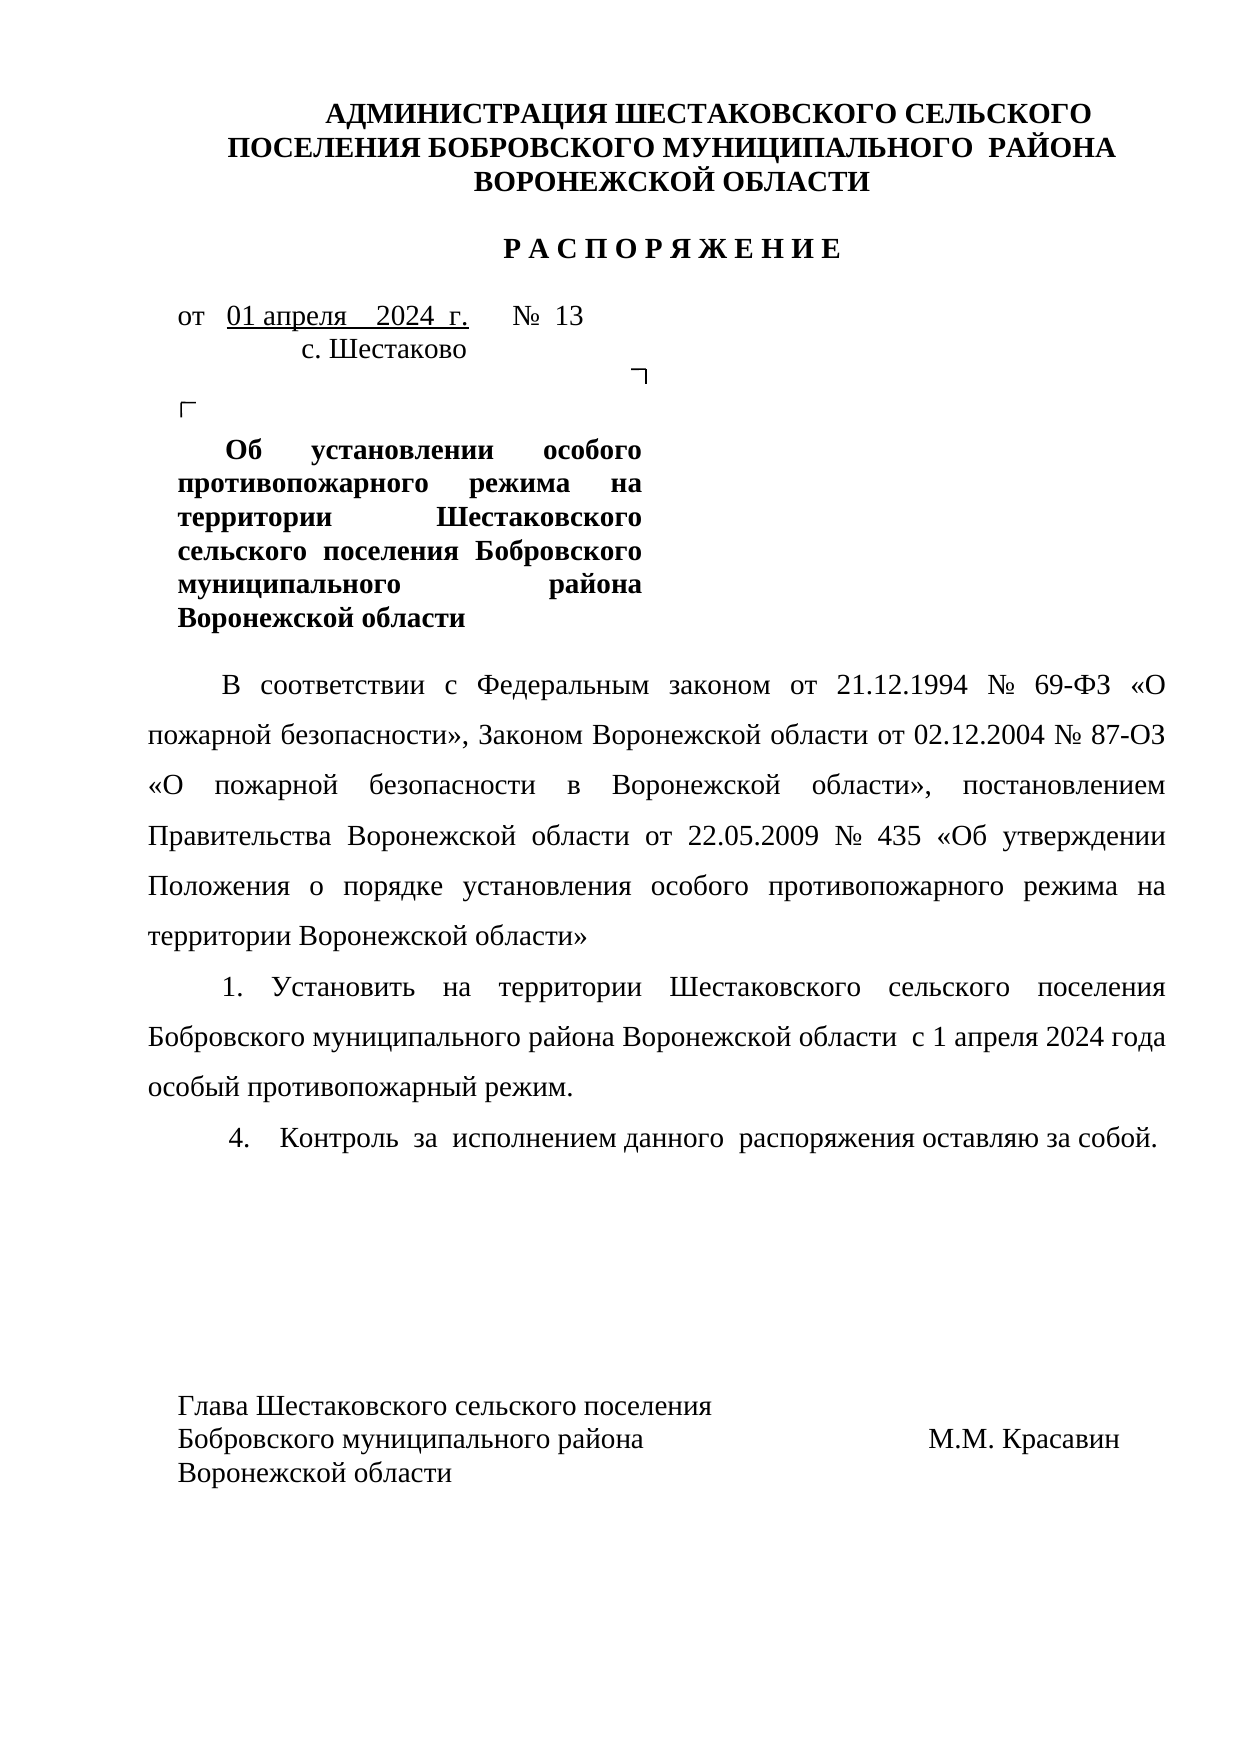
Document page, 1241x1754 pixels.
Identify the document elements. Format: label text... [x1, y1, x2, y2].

text 1. Установить на территории Шестаковского сельского поселения Бобровского муниципального района Воронежской области с 1 апреля 2024 года особый противопожарный режим. [148, 969, 1167, 1103]
text от 01 апреля 2024 г. № 13 [177, 298, 1167, 331]
text АДМИНИСТРАЦИЯ ШЕСТАКОВСКОГО СЕЛЬСКОГО ПОСЕЛЕНИЯ БОБРОВСКОГО МУНИЦИПАЛЬНОГО РАЙОНА [177, 97, 1167, 164]
text 4. Контроль за исполнением данного распоряжения оставляю за собой. [177, 1120, 1167, 1153]
text ВОРОНЕЖСКОЙ ОБЛАСТИ [177, 164, 1167, 197]
title Об установлении особого противопожарного режима на территории Шестаковского сельского поселения Бобровского муниципального района Воронежской области [177, 432, 642, 633]
text Р А С П О Р Я Ж Е Н И Е [177, 231, 1167, 264]
text Глава Шестаковского сельского поселения [177, 1388, 1167, 1422]
text с. Шестаково [177, 331, 1167, 365]
text Воронежской области [177, 1455, 1167, 1489]
text Бобровского муниципального района М.М. Красавин [177, 1422, 1167, 1455]
text В соответствии с Федеральным законом от 21.12.1994 № 69-ФЗ «О пожарной безопасности», Законом Воронежской области от 02.12.2004 № 87-ОЗ «О пожарной безопасности в Воронежской области», постановлением Правительства Воронежской области от 22.05.2009 № 435 «Об утверждении Положения о порядке установления особого противопожарного режима на территории Воронежской области» [148, 667, 1167, 952]
